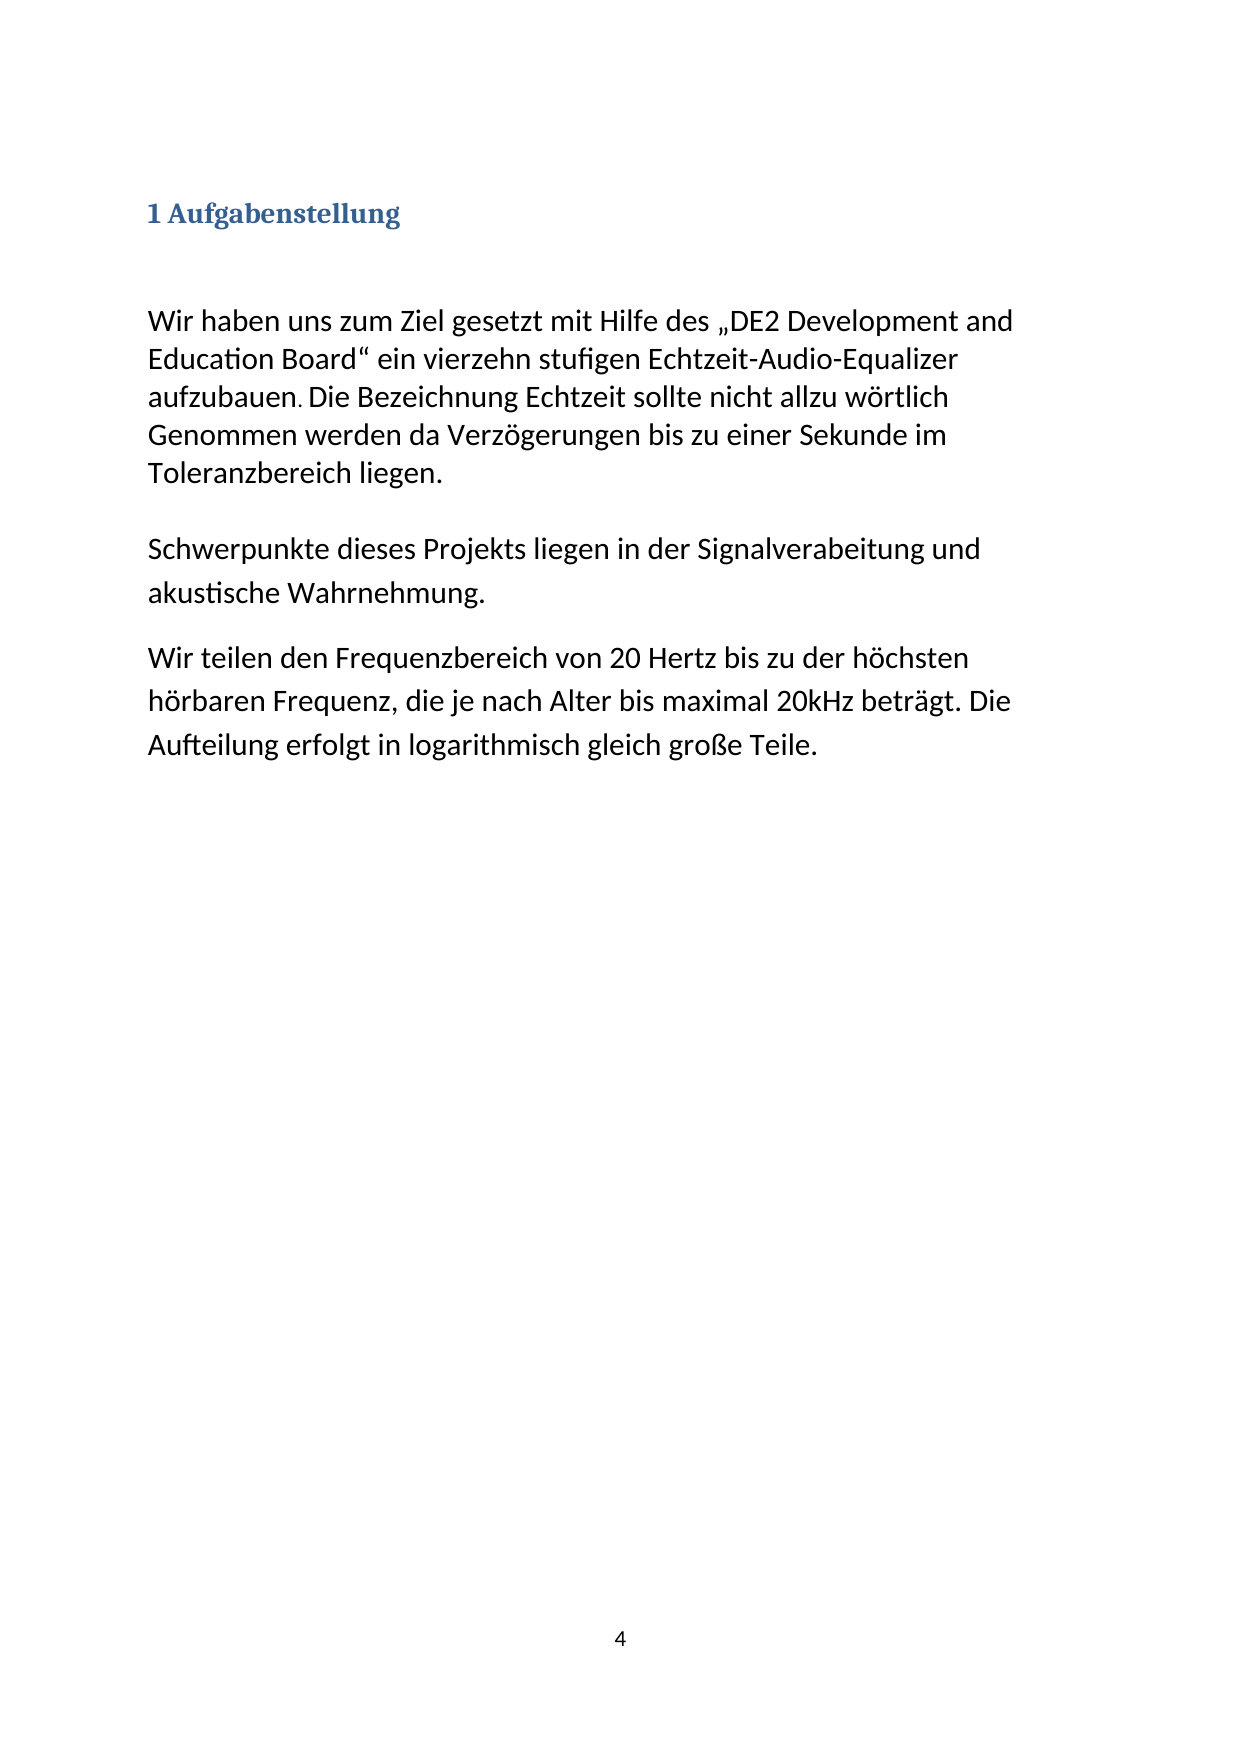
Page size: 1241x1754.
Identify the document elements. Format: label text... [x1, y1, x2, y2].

text Genommen werden da Verzögerungen bis zu einer Sekunde im Toleranzbereich liegen. [148, 415, 1093, 491]
subtitle 1 Aufgabenstellung [148, 198, 1093, 231]
text Wir haben uns zum Ziel gesetzt mit Hilfe des „DE2 Development and Education Board“ ein vierzehn stufigen Echtzeit-Audio-Equalizer aufzubauen. Die Bezeichnung Echtzeit sollte nicht allzu wörtlich [148, 301, 1093, 415]
text Schwerpunkte dieses Projekts liegen in der Signalverabeitung und akustische Wahrnehmung. [148, 529, 1093, 611]
text Wir teilen den Frequenzbereich von 20 Hertz bis zu der höchsten hörbaren Frequenz, die je nach Alter bis maximal 20kHz beträgt. Die Aufteilung erfolgt in logarithmisch gleich große Teile. [148, 638, 1093, 763]
